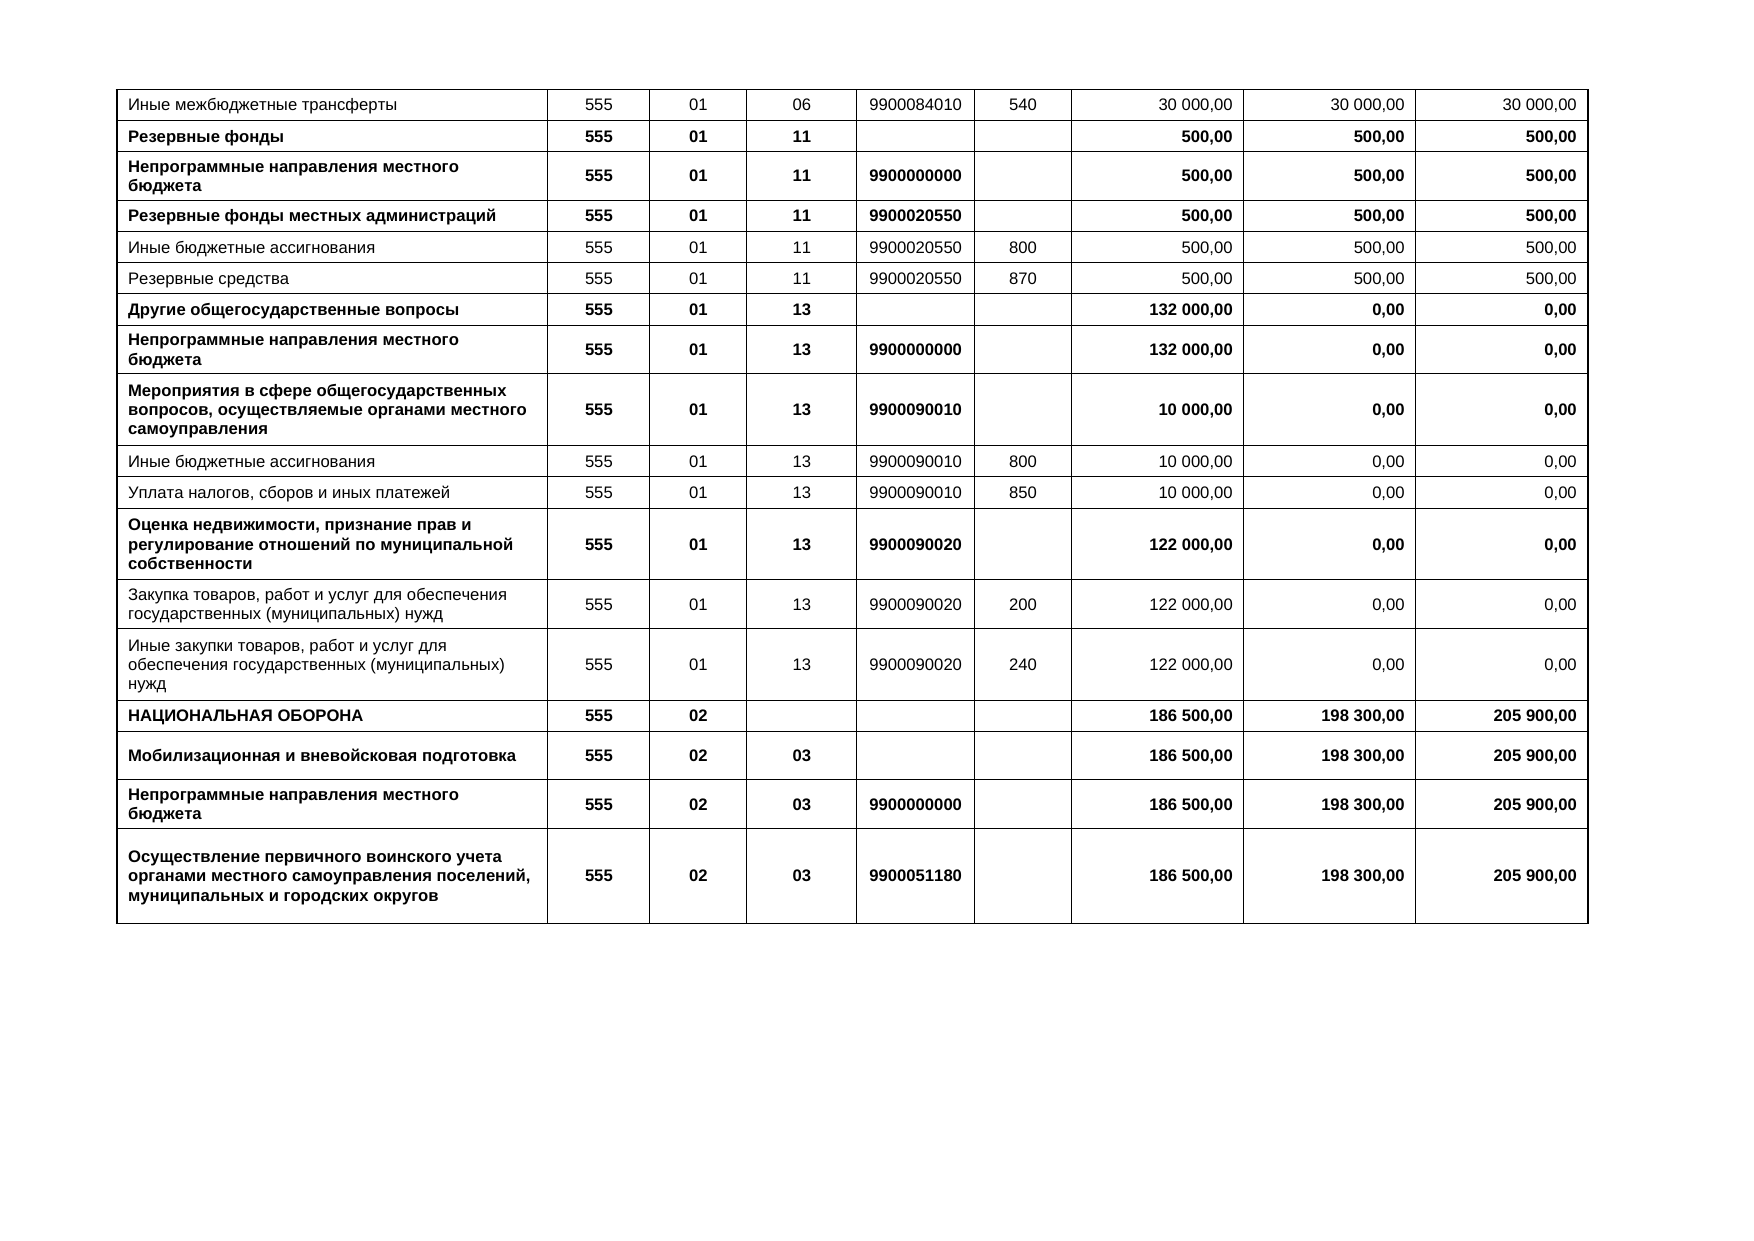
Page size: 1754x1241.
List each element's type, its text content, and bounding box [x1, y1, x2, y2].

table_cell 01 [650, 152, 746, 199]
table_cell Осуществление первичного воинского учета органами местного самоуправления поселений, муниципальных и городских округов [118, 829, 547, 923]
table_cell 555 [548, 90, 649, 120]
table_cell 500,00 [1072, 201, 1243, 231]
table_cell 500,00 [1072, 232, 1243, 262]
table_cell 01 [650, 121, 746, 151]
table_cell [975, 121, 1071, 151]
table_cell 0,00 [1416, 629, 1587, 699]
table_cell 555 [548, 509, 649, 579]
table_cell 0,00 [1244, 374, 1415, 445]
table_cell 555 [548, 201, 649, 231]
table_cell [975, 780, 1071, 828]
table_cell 122 000,00 [1072, 509, 1243, 579]
table_cell Закупка товаров, работ и услуг для обеспечения государственных (муниципальных) нужд [118, 580, 547, 628]
table_cell НАЦИОНАЛЬНАЯ ОБОРОНА [118, 701, 547, 731]
table_cell 122 000,00 [1072, 580, 1243, 628]
table_cell 01 [650, 374, 746, 445]
table_cell 03 [747, 732, 856, 779]
table_cell 500,00 [1416, 152, 1587, 199]
table_cell 13 [747, 509, 856, 579]
table_cell 9900051180 [857, 829, 974, 923]
table_cell 500,00 [1072, 121, 1243, 151]
table_cell 0,00 [1416, 446, 1587, 476]
table_cell 500,00 [1072, 152, 1243, 199]
table_cell 555 [548, 780, 649, 828]
table_cell 11 [747, 121, 856, 151]
table_cell 500,00 [1244, 152, 1415, 199]
table_cell [857, 121, 974, 151]
table_cell 30 000,00 [1416, 90, 1587, 120]
table_cell 0,00 [1416, 580, 1587, 628]
table_cell 01 [650, 232, 746, 262]
table_cell 9900020550 [857, 263, 974, 293]
table_cell 11 [747, 152, 856, 199]
table_cell 555 [548, 629, 649, 699]
table_cell 850 [975, 477, 1071, 507]
table_cell [975, 701, 1071, 731]
table_cell Непрограммные направления местного бюджета [118, 152, 547, 199]
table_cell 240 [975, 629, 1071, 699]
table_cell 555 [548, 374, 649, 445]
table_cell 205 900,00 [1416, 701, 1587, 731]
table_cell [975, 509, 1071, 579]
table_cell [747, 701, 856, 731]
table_cell 500,00 [1244, 201, 1415, 231]
table_cell 555 [548, 732, 649, 779]
table_cell Непрограммные направления местного бюджета [118, 780, 547, 828]
table_cell 540 [975, 90, 1071, 120]
table_cell 02 [650, 732, 746, 779]
table_cell 9900090010 [857, 374, 974, 445]
table_cell 11 [747, 201, 856, 231]
table_cell 02 [650, 701, 746, 731]
table_cell Резервные средства [118, 263, 547, 293]
table_cell 01 [650, 90, 746, 120]
table_cell 205 900,00 [1416, 732, 1587, 779]
table_cell 555 [548, 580, 649, 628]
table_cell 500,00 [1244, 263, 1415, 293]
table_cell 0,00 [1244, 326, 1415, 373]
table_cell 03 [747, 780, 856, 828]
table_cell 9900084010 [857, 90, 974, 120]
table_cell 0,00 [1244, 509, 1415, 579]
table_cell 500,00 [1416, 201, 1587, 231]
table_cell 01 [650, 201, 746, 231]
table_cell 500,00 [1416, 263, 1587, 293]
table_cell 205 900,00 [1416, 829, 1587, 923]
table_cell 30 000,00 [1072, 90, 1243, 120]
table_cell Непрограммные направления местного бюджета [118, 326, 547, 373]
table_cell 186 500,00 [1072, 732, 1243, 779]
table_cell 9900000000 [857, 152, 974, 199]
table_cell 01 [650, 580, 746, 628]
table_cell Другие общегосударственные вопросы [118, 294, 547, 324]
table_cell 01 [650, 509, 746, 579]
table_cell 132 000,00 [1072, 326, 1243, 373]
table_cell 555 [548, 263, 649, 293]
table_cell Иные бюджетные ассигнования [118, 446, 547, 476]
table_cell 9900020550 [857, 232, 974, 262]
table_cell [975, 829, 1071, 923]
table_cell 01 [650, 326, 746, 373]
table_cell 0,00 [1416, 477, 1587, 507]
table_cell 13 [747, 629, 856, 699]
table_cell 10 000,00 [1072, 374, 1243, 445]
table_cell 198 300,00 [1244, 701, 1415, 731]
table_cell 500,00 [1244, 232, 1415, 262]
table_cell 198 300,00 [1244, 780, 1415, 828]
table_cell 13 [747, 580, 856, 628]
table_cell 0,00 [1244, 477, 1415, 507]
table_cell 11 [747, 232, 856, 262]
table_cell 03 [747, 829, 856, 923]
table_cell Иные закупки товаров, работ и услуг для обеспечения государственных (муниципальных) нужд [118, 629, 547, 699]
table_cell 9900020550 [857, 201, 974, 231]
table_cell 500,00 [1072, 263, 1243, 293]
table_cell 198 300,00 [1244, 829, 1415, 923]
table_cell 9900090020 [857, 629, 974, 699]
table_cell 186 500,00 [1072, 829, 1243, 923]
table_cell Резервные фонды местных администраций [118, 201, 547, 231]
table_cell 0,00 [1244, 294, 1415, 324]
table_cell 10 000,00 [1072, 477, 1243, 507]
table_cell 122 000,00 [1072, 629, 1243, 699]
table_cell [857, 294, 974, 324]
table_cell 0,00 [1244, 580, 1415, 628]
table_cell 132 000,00 [1072, 294, 1243, 324]
table_cell 800 [975, 232, 1071, 262]
table_cell Мероприятия в сфере общегосударственных вопросов, осуществляемые органами местного самоуправления [118, 374, 547, 445]
table_cell 13 [747, 446, 856, 476]
table_cell Иные межбюджетные трансферты [118, 90, 547, 120]
table_cell [975, 294, 1071, 324]
table_cell 02 [650, 780, 746, 828]
table_cell 555 [548, 446, 649, 476]
table_cell 9900090010 [857, 446, 974, 476]
table_cell 555 [548, 232, 649, 262]
table_cell 01 [650, 477, 746, 507]
table_cell 198 300,00 [1244, 732, 1415, 779]
table_cell 9900090020 [857, 580, 974, 628]
table_cell 13 [747, 294, 856, 324]
table_cell 186 500,00 [1072, 701, 1243, 731]
table_cell [975, 732, 1071, 779]
table_cell 200 [975, 580, 1071, 628]
table_cell 555 [548, 152, 649, 199]
table_cell [857, 701, 974, 731]
table_cell [975, 326, 1071, 373]
table_cell 205 900,00 [1416, 780, 1587, 828]
table_cell Мобилизационная и вневойсковая подготовка [118, 732, 547, 779]
table_cell 30 000,00 [1244, 90, 1415, 120]
table_cell 02 [650, 829, 746, 923]
table_cell 0,00 [1416, 294, 1587, 324]
table_cell 01 [650, 446, 746, 476]
table_cell 9900090010 [857, 477, 974, 507]
table_cell 555 [548, 477, 649, 507]
table_cell 0,00 [1416, 326, 1587, 373]
table_cell [975, 201, 1071, 231]
table_cell 500,00 [1416, 121, 1587, 151]
table_cell 0,00 [1244, 629, 1415, 699]
table_cell 10 000,00 [1072, 446, 1243, 476]
table_cell [975, 152, 1071, 199]
table_cell 11 [747, 263, 856, 293]
table_cell 555 [548, 294, 649, 324]
table_cell 555 [548, 326, 649, 373]
table_cell Оценка недвижимости, признание прав и регулирование отношений по муниципальной собственности [118, 509, 547, 579]
table_cell 01 [650, 294, 746, 324]
table_cell 01 [650, 263, 746, 293]
table_cell 9900090020 [857, 509, 974, 579]
table_cell 500,00 [1244, 121, 1415, 151]
table_cell Уплата налогов, сборов и иных платежей [118, 477, 547, 507]
table_cell 555 [548, 121, 649, 151]
table_cell 0,00 [1416, 374, 1587, 445]
table_cell 0,00 [1244, 446, 1415, 476]
table_cell Иные бюджетные ассигнования [118, 232, 547, 262]
table_cell 13 [747, 326, 856, 373]
table_cell 0,00 [1416, 509, 1587, 579]
table_cell 500,00 [1416, 232, 1587, 262]
table_cell 555 [548, 701, 649, 731]
table_cell 13 [747, 477, 856, 507]
table_cell 9900000000 [857, 326, 974, 373]
table_cell 800 [975, 446, 1071, 476]
table_cell 13 [747, 374, 856, 445]
table_cell 06 [747, 90, 856, 120]
table_cell Резервные фонды [118, 121, 547, 151]
table_cell [975, 374, 1071, 445]
table_cell [857, 732, 974, 779]
table_cell 01 [650, 629, 746, 699]
table_cell 555 [548, 829, 649, 923]
table_cell 186 500,00 [1072, 780, 1243, 828]
table_cell 9900000000 [857, 780, 974, 828]
table_cell 870 [975, 263, 1071, 293]
